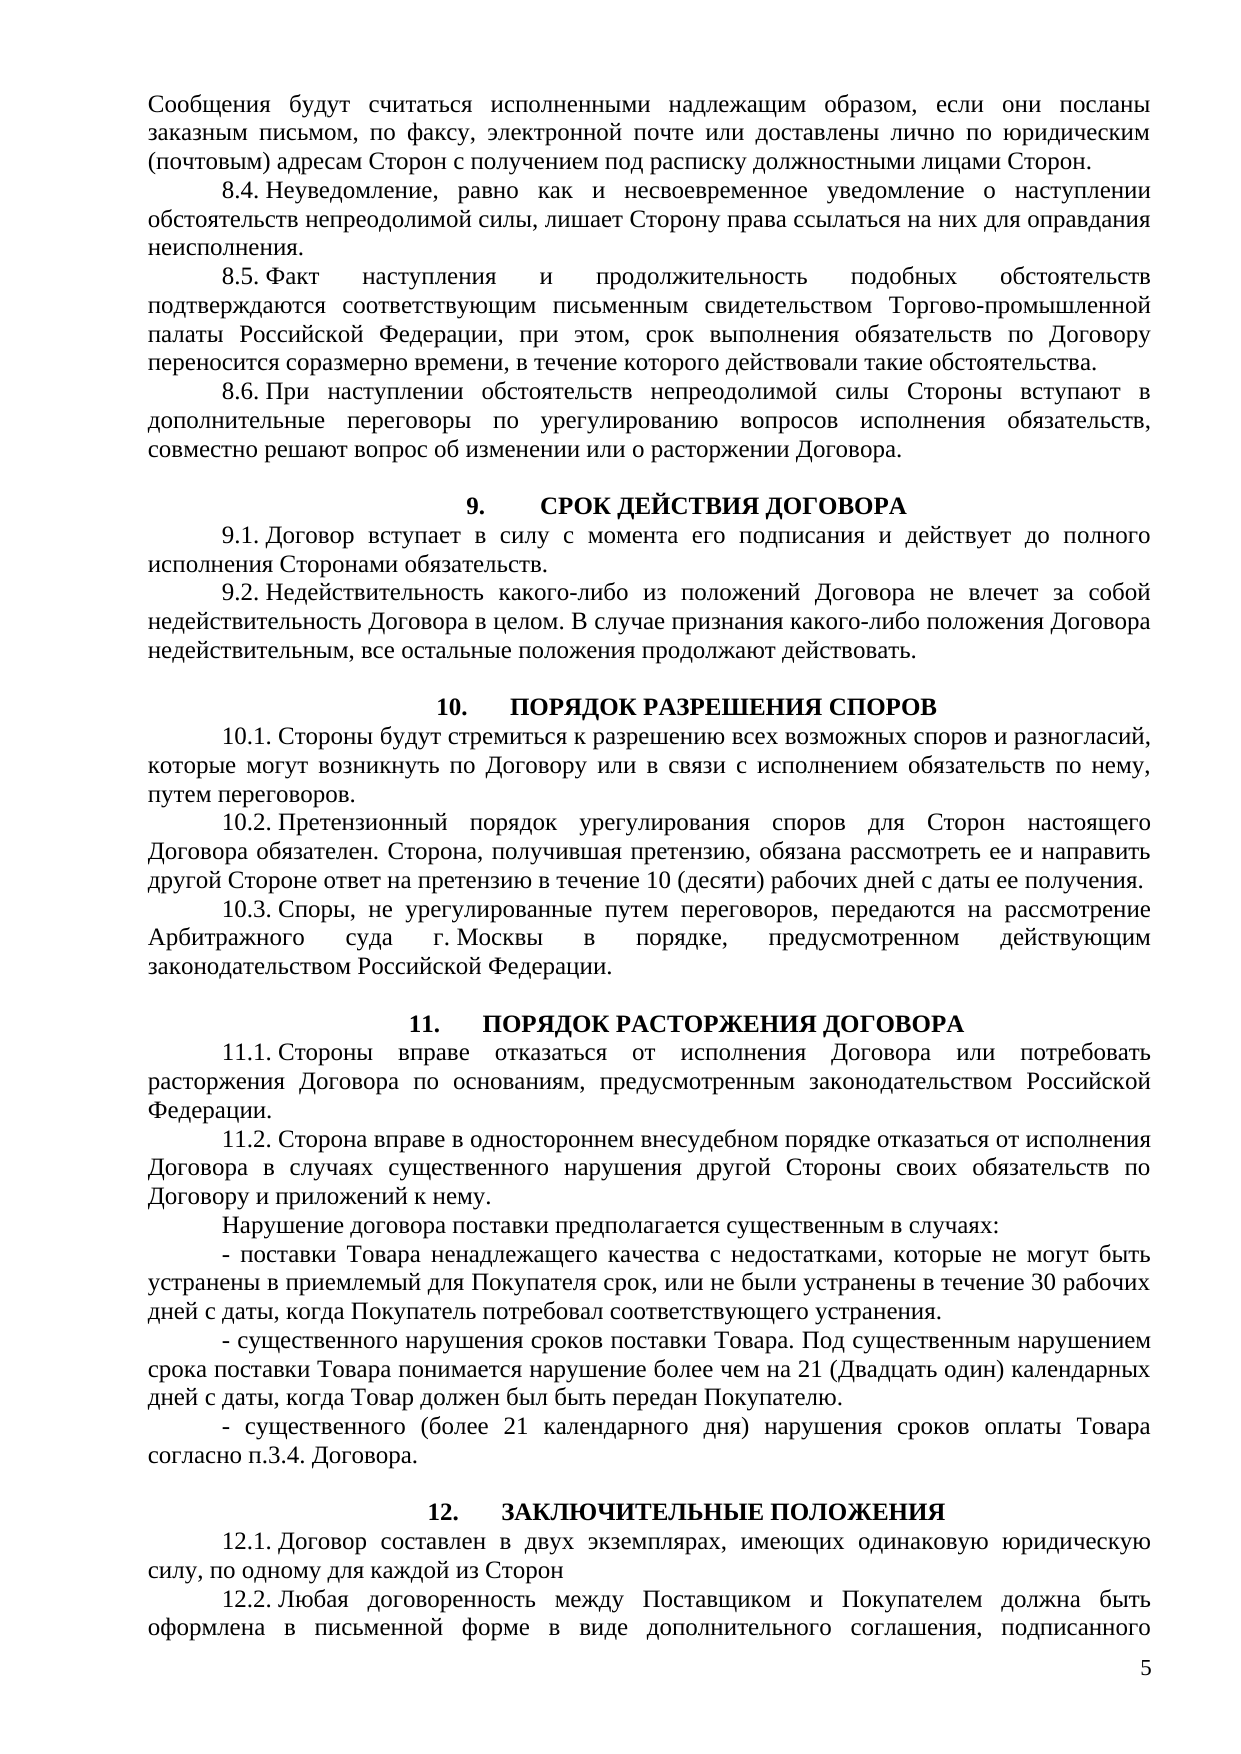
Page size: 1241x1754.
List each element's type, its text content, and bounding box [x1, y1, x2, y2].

list Стороны вправе отказаться от исполнения Договора или потребовать расторжения Договора по основаниям, предусмотренным законодательством Российской Федерации. [148, 1037, 1152, 1124]
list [148, 1584, 1152, 1641]
list ПОРЯДОК РАЗРЕШЕНИЯ СПОРОВ [148, 692, 1152, 721]
list Договор вступает в силу с момента его подписания и действует до полного исполнения Сторонами обязательств. [148, 520, 1152, 577]
list СРОК ДЕЙСТВИЯ ДОГОВОРА [148, 491, 1152, 520]
list Факт наступления и продолжительность подобных обстоятельств подтверждаются соответствующим письменным свидетельством Торгово-промышленной палаты Российской Федерации, при этом, срок выполнения обязательств по Договору переносится соразмерно времени, в течение которого действовали такие обстоятельства. [148, 261, 1152, 376]
list Претензионный порядок урегулирования споров для Сторон настоящего Договора обязателен. Сторона, получившая претензию, обязана рассмотреть ее и направить другой Стороне ответ на претензию в течение 10 (десяти) рабочих дней с даты ее получения. [148, 807, 1152, 894]
list ПОРЯДОК РАСТОРЖЕНИЯ ДОГОВОРА [148, 1009, 1152, 1037]
list Неуведомление, равно как и несвоевременное уведомление о наступлении обстоятельств непреодолимой силы, лишает Сторону права ссылаться на них для оправдания неисполнения. [148, 175, 1152, 261]
text - существенного нарушения сроков поставки Товара. Под существенным нарушением срока поставки Товара понимается нарушение более чем на 21 (Двадцать один) календарных дней с даты, когда Товар должен был быть передан Покупателю. [148, 1325, 1152, 1411]
list ЗАКЛЮЧИТЕЛЬНЫЕ ПОЛОЖЕНИЯ [148, 1497, 1152, 1526]
list Сторона вправе в одностороннем внесудебном порядке отказаться от исполнения Договора в случаях существенного нарушения другой Стороны своих обязательств по Договору и приложений к нему. [148, 1124, 1152, 1210]
list При наступлении обстоятельств непреодолимой силы Стороны вступают в дополнительные переговоры по урегулированию вопросов исполнения обязательств, совместно решают вопрос об изменении или о расторжении Договора. [148, 376, 1152, 462]
list Недействительность какого-либо из положений Договора не влечет за собой недействительность Договора в целом. В случае признания какого-либо положения Договора недействительным, все остальные положения продолжают действовать. [148, 577, 1152, 664]
text - существенного (более 21 календарного дня) нарушения сроков оплаты Товара согласно п.3.4. Договора. [148, 1411, 1152, 1469]
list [148, 89, 1152, 175]
list Договор составлен в двух экземплярах, имеющих одинаковую юридическую силу, по одному для каждой из Сторон [148, 1526, 1152, 1584]
text - поставки Товара ненадлежащего качества с недостатками, которые не могут быть устранены в приемлемый для Покупателя срок, или не были устранены в течение 30 рабочих дней с даты, когда Покупатель потребовал соответствующего устранения. [148, 1239, 1152, 1325]
text Нарушение договора поставки предполагается существенным в случаях: [148, 1210, 1152, 1239]
list Стороны будут стремиться к разрешению всех возможных споров и разногласий, которые могут возникнуть по Договору или в связи с исполнением обязательств по нему, путем переговоров. [148, 721, 1152, 807]
list Споры, не урегулированные путем переговоров, передаются на рассмотрение Арбитражного суда г. Москвы в порядке, предусмотренном действующим законодательством Российской Федерации. [148, 894, 1152, 980]
